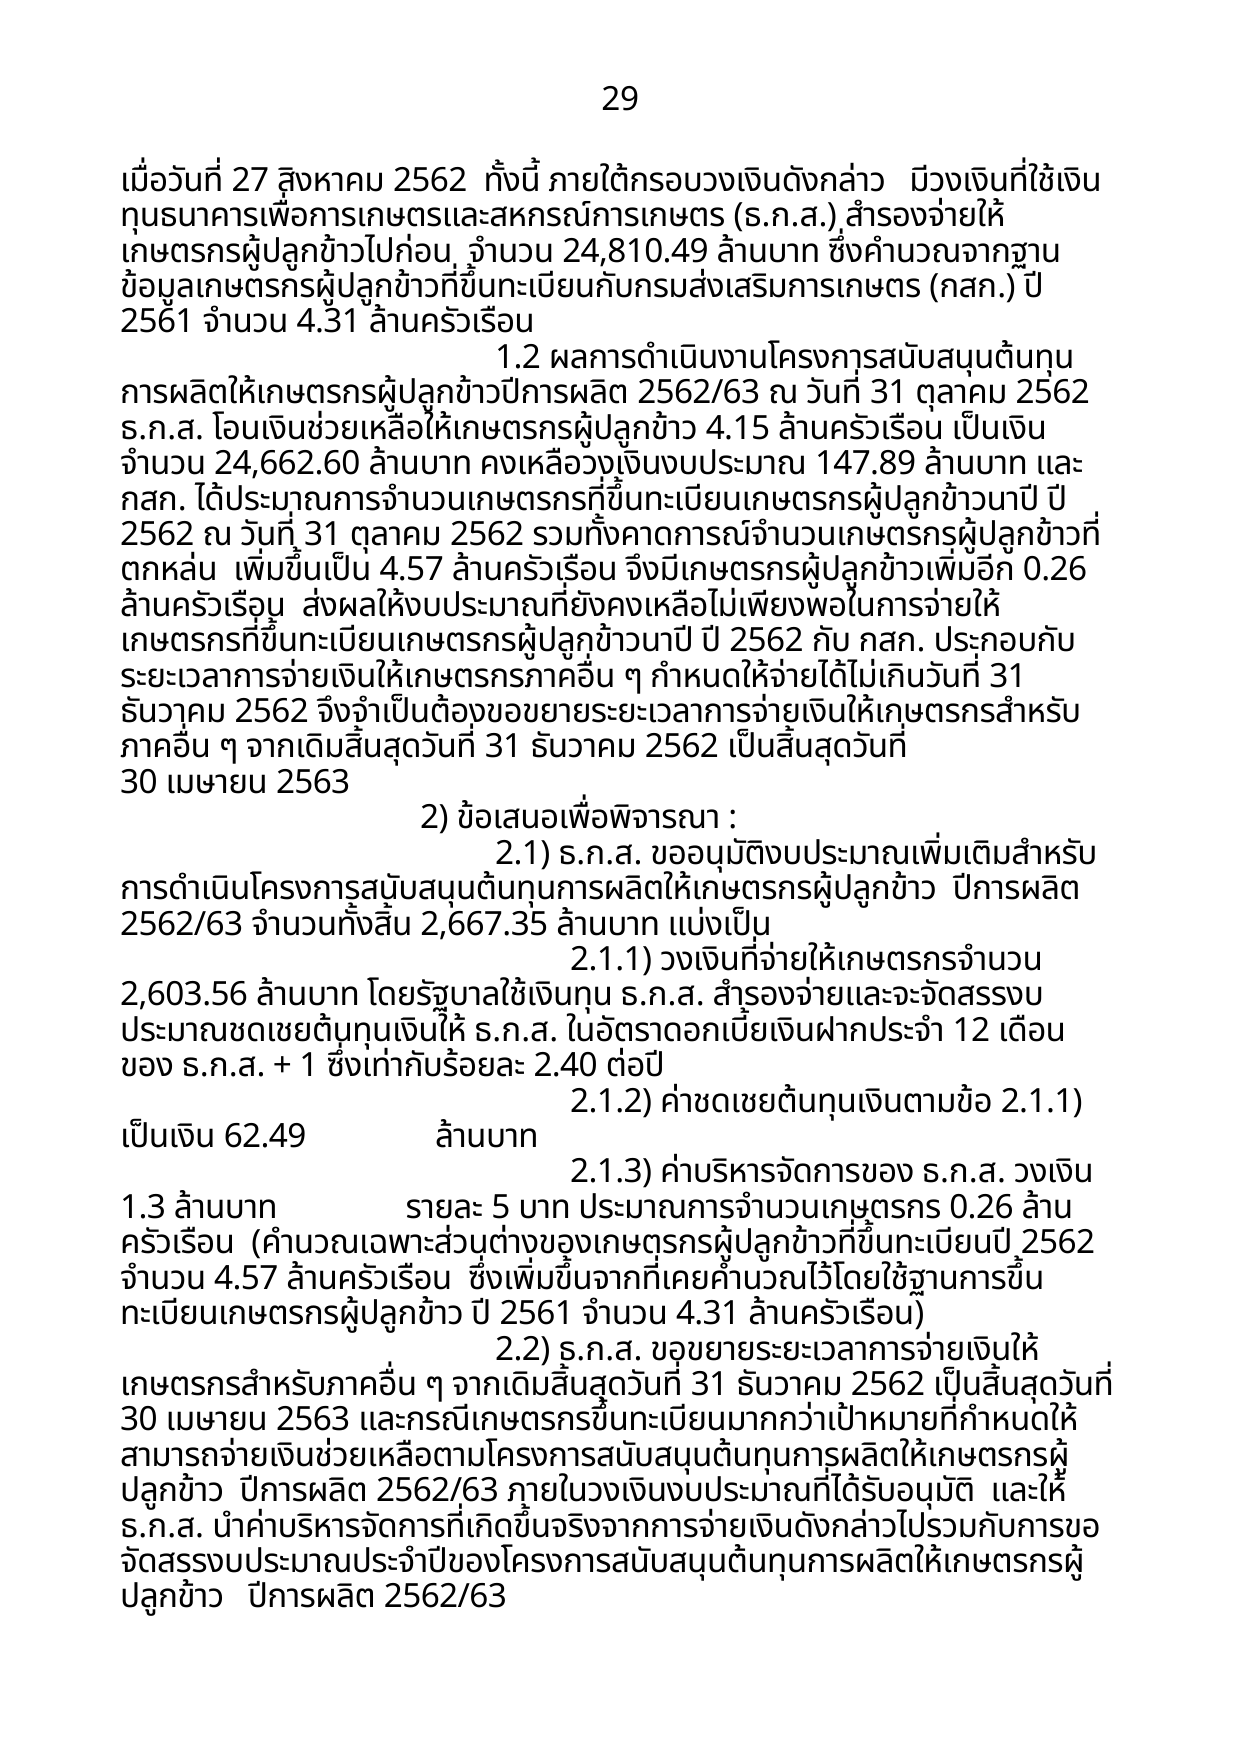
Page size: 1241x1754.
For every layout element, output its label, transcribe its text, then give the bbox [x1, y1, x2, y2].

text 1.2 ผลการดําเนินงานโครงการสนับสนุนต้นทุนการผลิตให้เกษตรกรผู้ปลูกข้าวปีการผลิต 2562/63 ณ วันที่ 31 ตุลาคม 2562 ธ.ก.ส. โอนเงินช่วยเหลือให้เกษตรกรผู้ปลูกข้าว 4.15 ล้านครัวเรือน เป็นเงินจำนวน 24,662.60 ล้านบาท คงเหลือวงเงินงบประมาณ 147.89 ล้านบาท และ กสก. ได้ประมาณการจำนวนเกษตรกรที่ขึ้นทะเบียนเกษตรกรผู้ปลูกข้าวนาปี ปี 2562 ณ วันที่ 31 ตุลาคม 2562 รวมทั้งคาดการณ์จำนวนเกษตรกรผู้ปลูกข้าวที่ตกหล่น เพิ่มขึ้นเป็น 4.57 ล้านครัวเรือน จึงมีเกษตรกรผู้ปลูกข้าวเพิ่มอีก 0.26 ล้านครัวเรือน ส่งผลให้งบประมาณที่ยังคงเหลือไม่เพียงพอในการจ่ายให้เกษตรกรที่ขึ้นทะเบียนเกษตรกรผู้ปลูกข้าวนาปี ปี 2562 กับ กสก. ประกอบกับระยะเวลาการจ่ายเงินให้เกษตรกรภาคอื่น ๆ กำหนดให้จ่ายได้ไม่เกินวันที่ 31 ธันวาคม 2562 จึงจำเป็นต้องขอขยายระยะเวลาการจ่ายเงินให้เกษตรกรสำหรับภาคอื่น ๆ จากเดิมสิ้นสุดวันที่ 31 ธันวาคม 2562 เป็นสิ้นสุดวันที่ 30 เมษายน 2563 [120, 340, 1117, 800]
text 2.1.2) ค่าชดเชยต้นทุนเงินตามข้อ 2.1.1) เป็นเงิน 62.49 ล้านบาท [120, 1084, 1117, 1154]
text 2.1.1) วงเงินที่จ่ายให้เกษตรกรจำนวน 2,603.56 ล้านบาท โดยรัฐบาลใช้เงินทุน ธ.ก.ส. สำรองจ่ายและจะจัดสรรงบประมาณชดเชยต้นทุนเงินให้ ธ.ก.ส. ในอัตราดอกเบี้ยเงินฝากประจํา 12 เดือนของ ธ.ก.ส. + 1 ซึ่งเท่ากับร้อยละ 2.40 ต่อปี [120, 942, 1117, 1084]
text 2.1.3) ค่าบริหารจัดการของ ธ.ก.ส. วงเงิน 1.3 ล้านบาท รายละ 5 บาท ประมาณการจำนวนเกษตรกร 0.26 ล้านครัวเรือน (คำนวณเฉพาะส่วนต่างของเกษตรกรผู้ปลูกข้าวที่ขึ้นทะเบียนปี 2562 จำนวน 4.57 ล้านครัวเรือน ซึ่งเพิ่มขึ้นจากที่เคยคำนวณไว้โดยใช้ฐานการขึ้นทะเบียนเกษตรกรผู้ปลูกข้าว ปี 2561 จำนวน 4.31 ล้านครัวเรือน) [120, 1154, 1117, 1332]
text 2.2) ธ.ก.ส. ขอขยายระยะเวลาการจ่ายเงินให้เกษตรกรสําหรับภาคอื่น ๆ จากเดิมสิ้นสุดวันที่ 31 ธันวาคม 2562 เป็นสิ้นสุดวันที่ 30 เมษายน 2563 และกรณีเกษตรกรขึ้นทะเบียนมากกว่าเป้าหมายที่กำหนดให้สามารถจ่ายเงินช่วยเหลือตามโครงการสนับสนุนต้นทุนการผลิตให้เกษตรกรผู้ปลูกข้าว ปีการผลิต 2562/63 ภายในวงเงินงบประมาณที่ได้รับอนุมัติ และให้ ธ.ก.ส. นำค่าบริหารจัดการที่เกิดขึ้นจริงจากการจ่ายเงินดังกล่าวไปรวมกับการขอจัดสรรงบประมาณประจำปีของโครงการสนับสนุนต้นทุนการผลิตให้เกษตรกรผู้ปลูกข้าว ปีการผลิต 2562/63 [120, 1332, 1117, 1615]
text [120, 163, 1117, 340]
text 2) ข้อเสนอเพื่อพิจารณา : [120, 800, 1117, 836]
text 2.1) ธ.ก.ส. ขออนุมัติงบประมาณเพิ่มเติมสำหรับการดำเนินโครงการสนับสนุนต้นทุนการผลิตให้เกษตรกรผู้ปลูกข้าว ปีการผลิต 2562/63 จำนวนทั้งสิ้น 2,667.35 ล้านบาท แบ่งเป็น [120, 836, 1117, 942]
